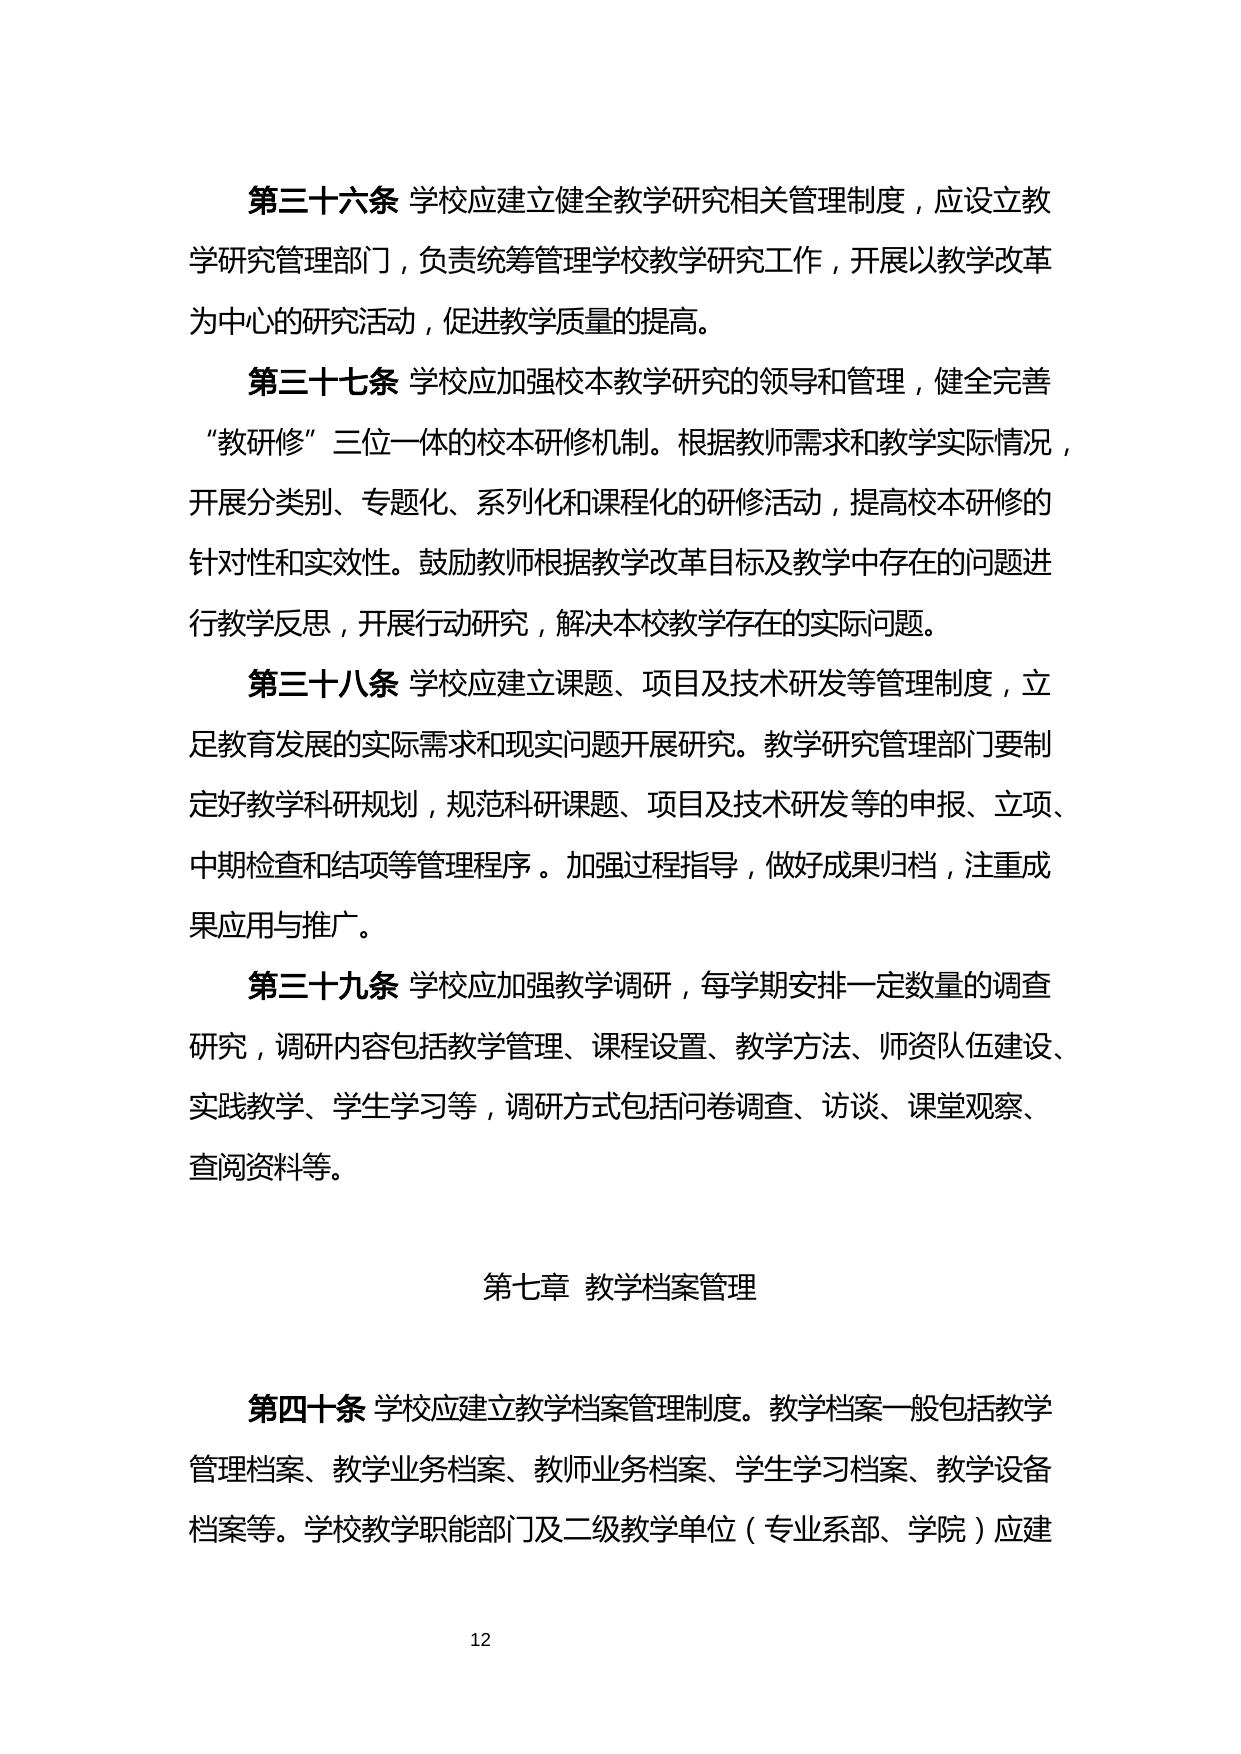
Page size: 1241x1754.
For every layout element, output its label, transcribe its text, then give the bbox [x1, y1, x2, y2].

text 第三十九条 学校应加强教学调研，每学期安排一定数量的调查研究，调研内容包括教学管理、课程设置、教学方法、师资队伍建设、实践教学、学生学习等，调研方式包括问卷调查、访谈、课堂观察、查阅资料等。 [189, 947, 1053, 1189]
text 第三十七条 学校应加强校本教学研究的领导和管理，健全完善“教研修”三位一体的校本研修机制。根据教师需求和教学实际情况，开展分类别、专题化、系列化和课程化的研修活动，提高校本研修的针对性和实效性。鼓励教师根据教学改革目标及教学中存在的问题进行教学反思，开展行动研究，解决本校教学存在的实际问题。 [189, 343, 1053, 645]
text 第三十八条 学校应建立课题、项目及技术研发等管理制度，立足教育发展的实际需求和现实问题开展研究。教学研究管理部门要制定好教学科研规划，规范科研课题、项目及技术研发等的申报、立项、中期检查和结项等管理程序 。加强过程指导，做好成果归档，注重成果应用与推广。 [189, 645, 1053, 947]
text 第七章 教学档案管理 [187, 1249, 1053, 1310]
text 第三十六条 学校应建立健全教学研究相关管理制度，应设立教学研究管理部门，负责统筹管理学校教学研究工作，开展以教学改革为中心的研究活动，促进教学质量的提高。 [189, 162, 1053, 343]
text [189, 1370, 1053, 1552]
